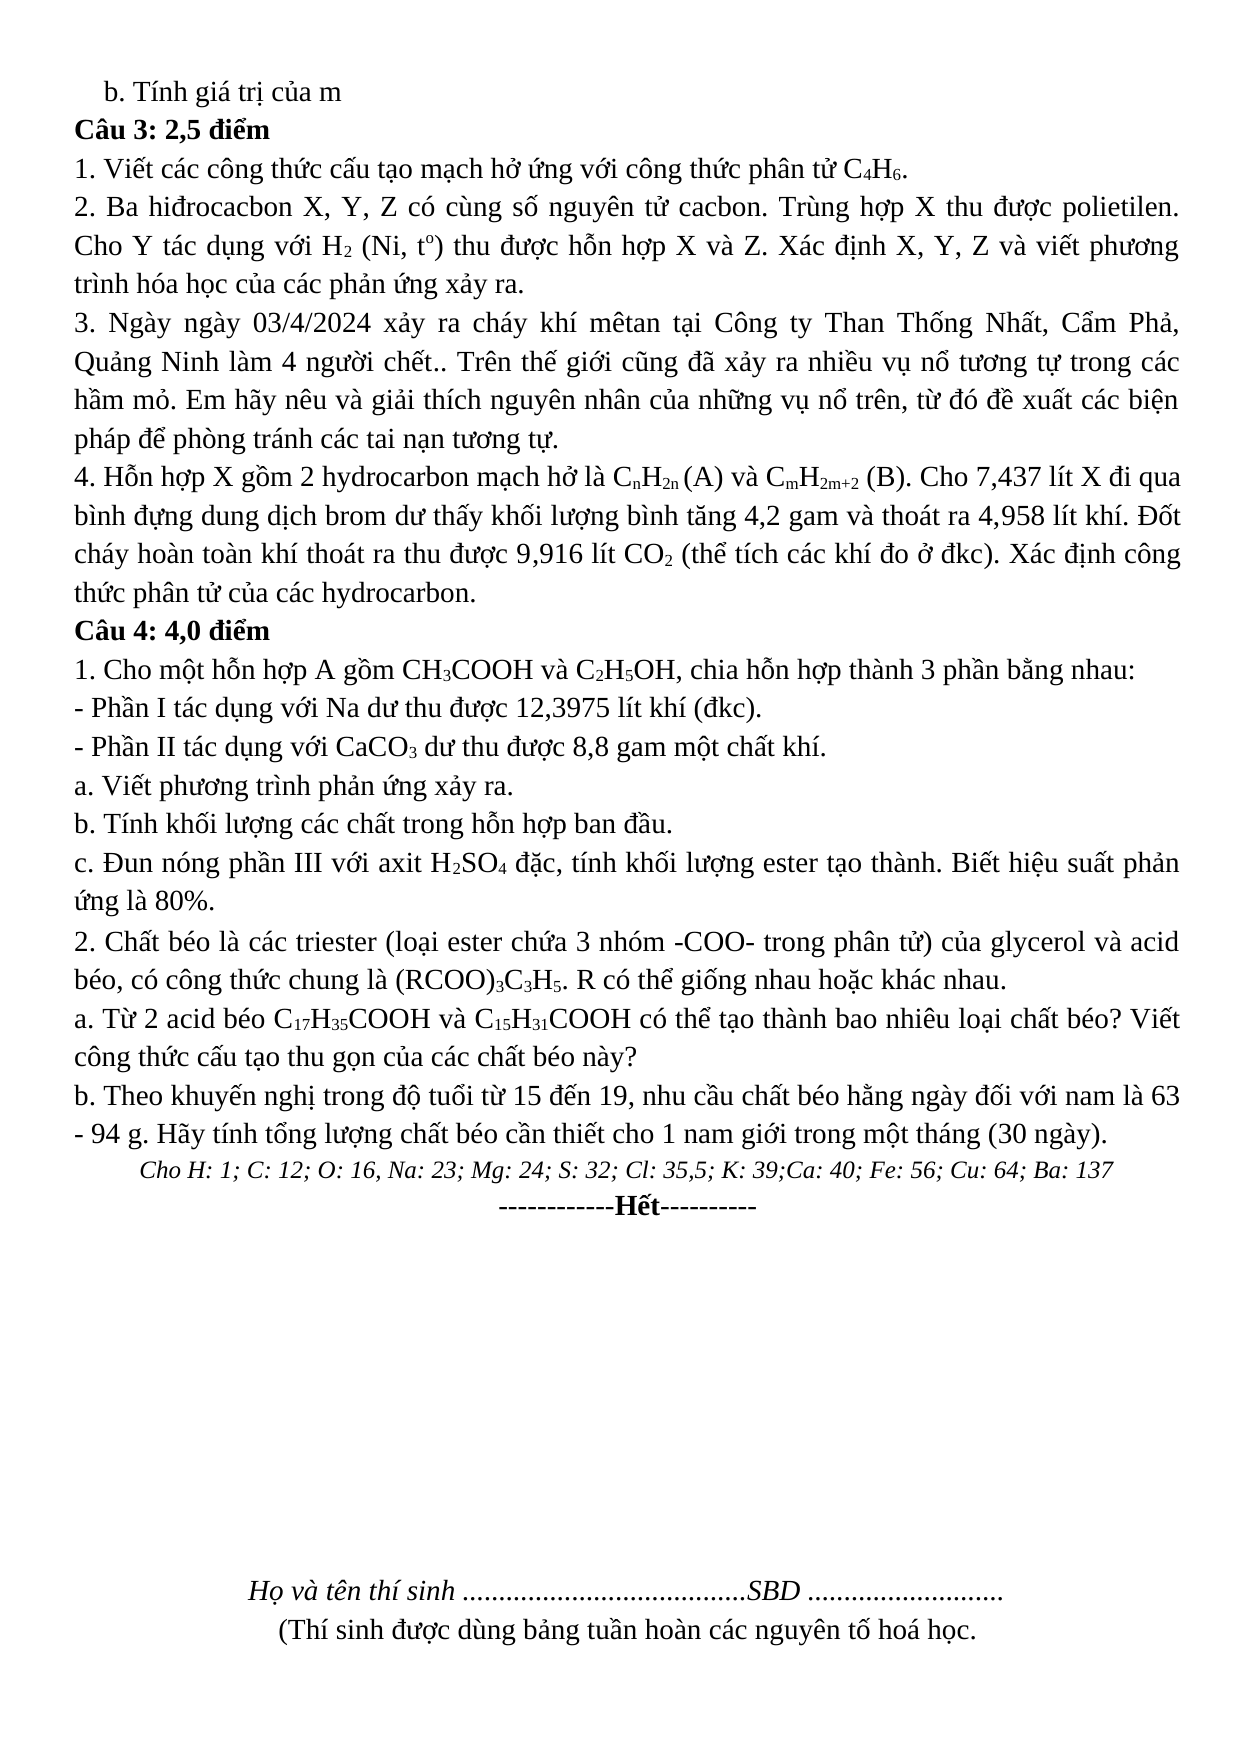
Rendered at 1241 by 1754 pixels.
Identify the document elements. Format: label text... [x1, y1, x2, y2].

text - Phần II tác dụng với CaCO3 dư thu được 8,8 gam một chất khí. [74, 729, 1181, 763]
text - Phần I tác dụng với Na dư thu được 12,3975 lít khí (đkc). [74, 691, 1181, 724]
text 4. Hỗn hợp X gồm 2 hydrocarbon mạch hở là CnH2n (A) và CmH2m+2 (B). Cho 7,437 lít X đi qua bình đựng dung dịch brom dư thấy khối lượng bình tăng 4,2 gam và thoát ra 4,958 lít khí. Đốt cháy hoàn toàn khí thoát ra thu được 9,916 lít CO2 (thể tích các khí đo ở đkc). Xác định công thức phân tử của các hydrocarbon. [74, 459, 1181, 608]
text Câu 3: 2,5 điểm [74, 112, 1181, 146]
text 1. Viết các công thức cấu tạo mạch hở ứng với công thức phân tử C4H6. [74, 151, 1181, 184]
text ------------Hết---------- [74, 1188, 1181, 1222]
text 1. Cho một hỗn hợp A gồm CH3COOH và C2H5OH, chia hỗn hợp thành 3 phần bằng nhau: [74, 652, 1181, 686]
text b. Tính giá trị của m [74, 74, 1181, 107]
text 2. Chất béo là các triester (loại ester chứa 3 nhóm -COO- trong phân tử) của glycerol và acid béo, có công thức chung là (RCOO)3C3H5. R có thể giống nhau hoặc khác nhau. [74, 924, 1181, 996]
text 3. Ngày ngày 03/4/2024 xảy ra cháy khí mêtan tại Công ty Than Thống Nhất, Cẩm Phả, Quảng Ninh làm 4 người chết.. Trên thế giới cũng đã xảy ra nhiều vụ nổ tương tự trong các hầm mỏ. Em hãy nêu và giải thích nguyên nhân của những vụ nổ trên, từ đó đề xuất các biện pháp để phòng tránh các tai nạn tương tự. [74, 305, 1181, 454]
text b. Tính khối lượng các chất trong hỗn hợp ban đầu. [74, 806, 1181, 840]
text Cho H: 1; C: 12; O: 16, Na: 23; Mg: 24; S: 32; Cl: 35,5; K: 39;Ca: 40; Fe: 56; Cu: 64; Ba: 137 [74, 1155, 1181, 1184]
text Họ và tên thí sinh .......................................SBD ........................... [74, 1573, 1181, 1607]
text c. Đun nóng phần III với axit H2SO4 đặc, tính khối lượng ester tạo thành. Biết hiệu suất phản ứng là 80%. [74, 845, 1181, 917]
text Câu 4: 4,0 điểm [74, 613, 1181, 647]
text b. Theo khuyến nghị trong độ tuổi từ 15 đến 19, nhu cầu chất béo hằng ngày đối với nam là 63 - 94 g. Hãy tính tổng lượng chất béo cần thiết cho 1 nam giới trong một tháng (30 ngày). [74, 1078, 1181, 1150]
text 2. Ba hiđrocacbon X, Y, Z có cùng số nguyên tử cacbon. Trùng hợp X thu được polietilen. Cho Y tác dụng với H2 (Ni, to) thu được hỗn hợp X và Z. Xác định X, Y, Z và viết phương trình hóa học của các phản ứng xảy ra. [74, 189, 1181, 300]
text a. Viết phương trình phản ứng xảy ra. [74, 768, 1181, 801]
text (Thí sinh được dùng bảng tuần hoàn các nguyên tố hoá học. [74, 1612, 1181, 1646]
text a. Từ 2 acid béo C17H35COOH và C15H31COOH có thể tạo thành bao nhiêu loại chất béo? Viết công thức cấu tạo thu gọn của các chất béo này? [74, 1001, 1181, 1073]
